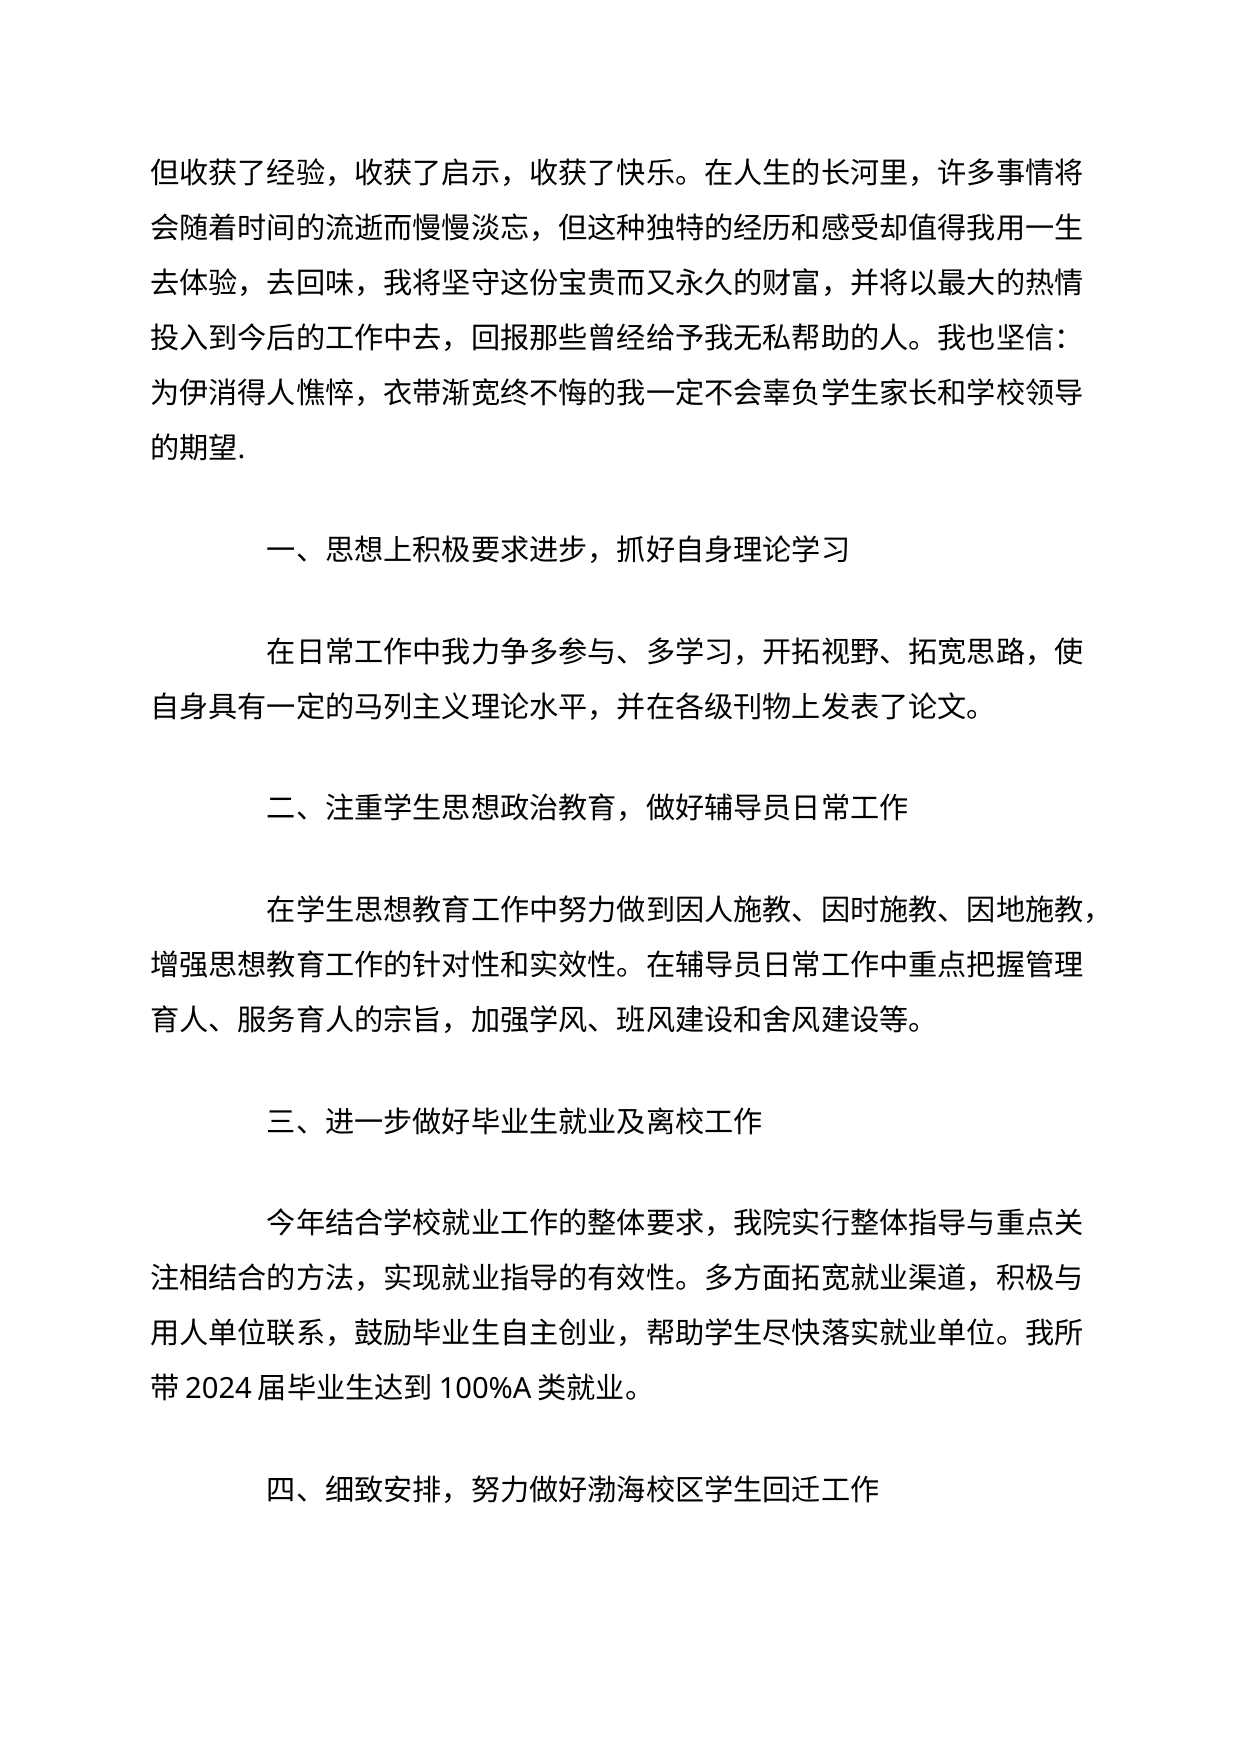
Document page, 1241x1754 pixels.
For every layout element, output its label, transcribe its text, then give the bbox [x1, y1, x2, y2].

text 在学生思想教育工作中努力做到因人施教、因时施教、因地施教，增强思想教育工作的针对性和实效性。在辅导员日常工作中重点把握管理育人、服务育人的宗旨，加强学风、班风建设和舍风建设等。 [150, 887, 1090, 1039]
text 今年结合学校就业工作的整体要求，我院实行整体指导与重点关注相结合的方法，实现就业指导的有效性。多方面拓宽就业渠道，积极与用人单位联系，鼓励毕业生自主创业，帮助学生尽快落实就业单位。我所带2024届毕业生达到100%A类就业。 [150, 1200, 1090, 1407]
text 一、思想上积极要求进步，抓好自身理论学习 [150, 526, 1090, 569]
text 三、进一步做好毕业生就业及离校工作 [150, 1098, 1090, 1141]
text 四、细致安排，努力做好渤海校区学生回迁工作 [150, 1467, 1090, 1509]
text 二、注重学生思想政治教育，做好辅导员日常工作 [150, 785, 1090, 827]
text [150, 150, 1090, 467]
text 在日常工作中我力争多参与、多学习，开拓视野、拓宽思路，使自身具有一定的马列主义理论水平，并在各级刊物上发表了论文。 [150, 628, 1090, 725]
